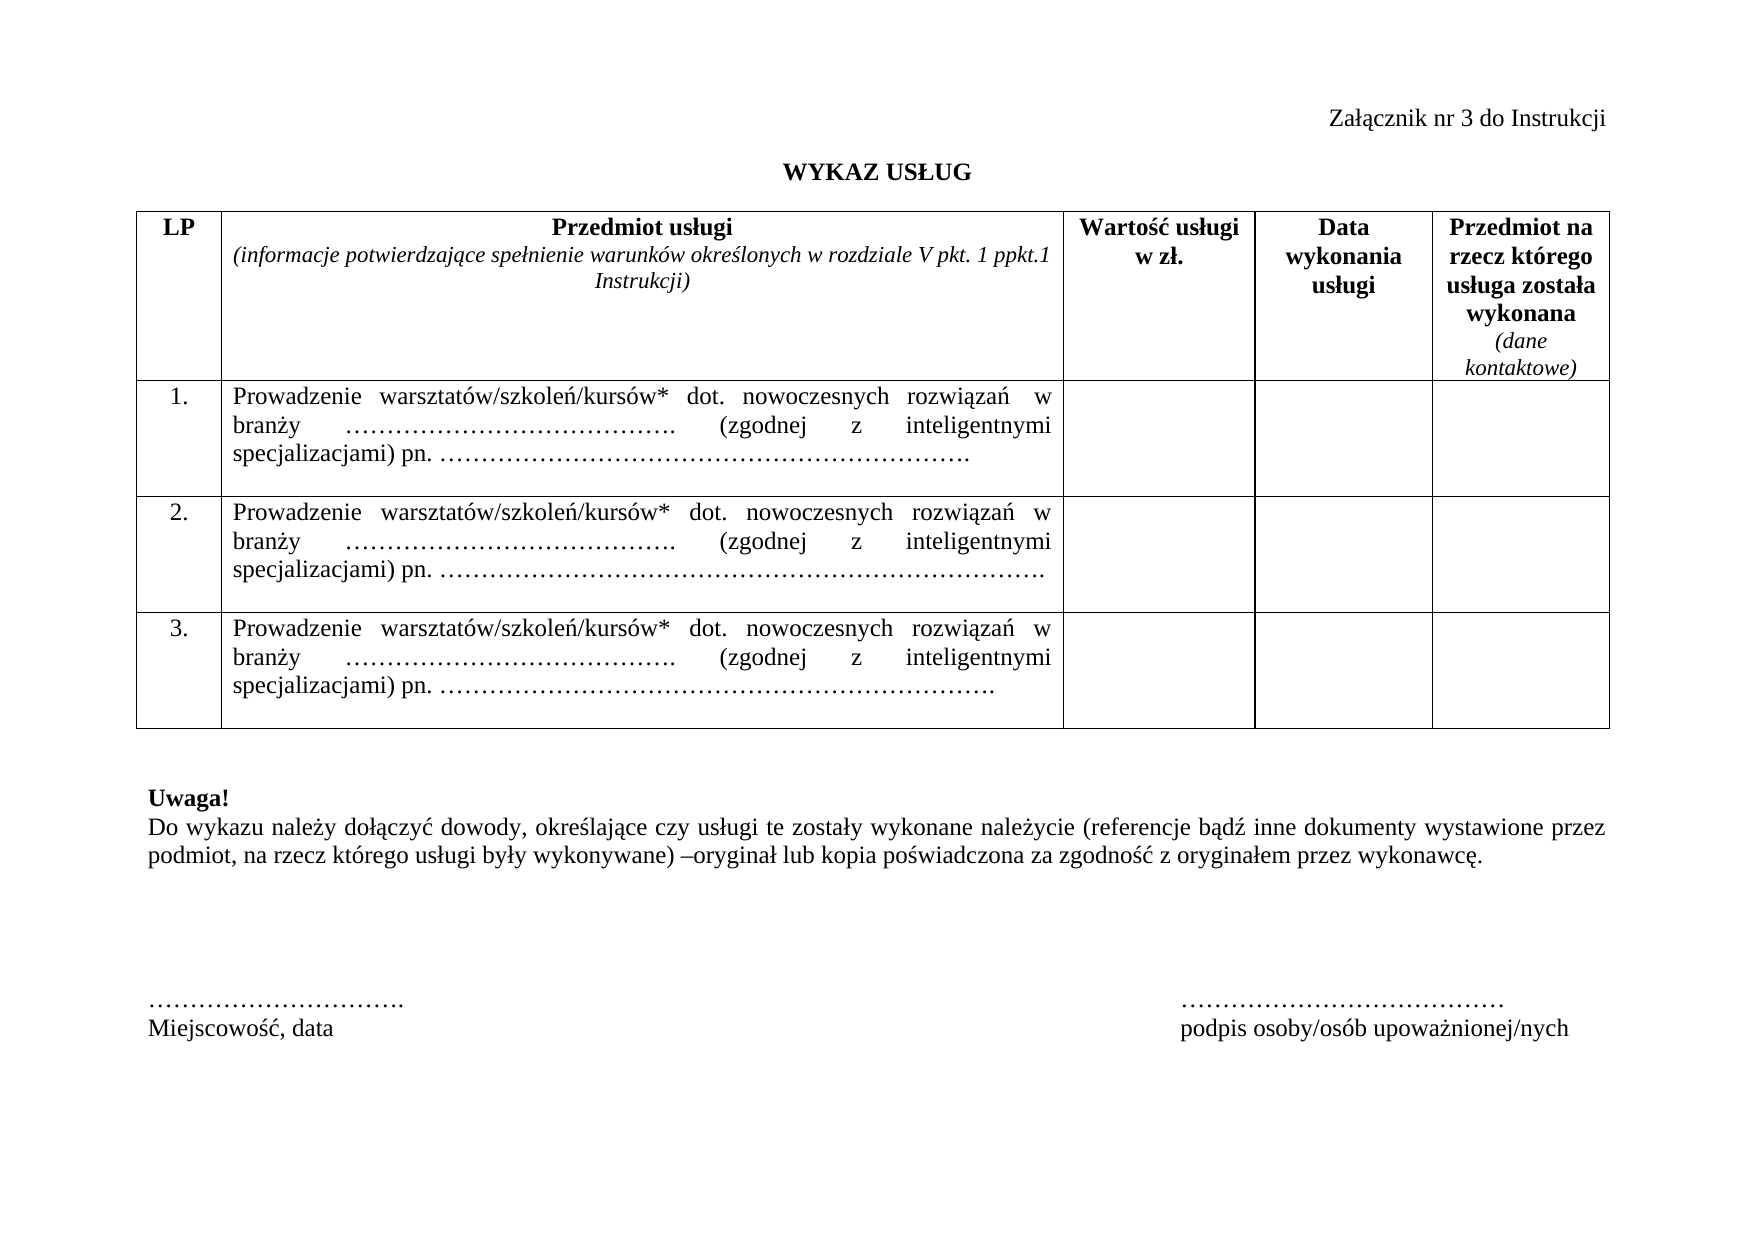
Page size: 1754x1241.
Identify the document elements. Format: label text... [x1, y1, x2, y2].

table_cell [1064, 613, 1254, 728]
table_cell Prowadzenie warsztatów/szkoleń/kursów* dot. nowoczesnych rozwiązań w branży …………………………………. (zgodnej z inteligentnymi specjalizacjami) pn. ………………………………………………………………. [222, 497, 1063, 612]
text Miejscowość, data podpis osoby/osób upoważnionej/nych [148, 1013, 1606, 1042]
table_header Przedmiot usługi (informacje potwierdzające spełnienie warunków określonych w rozdziale V pkt. 1 ppkt.1 Instrukcji) [222, 212, 1063, 380]
table_header Wartość usługi w zł. [1064, 212, 1254, 380]
text …………………………. ………………………………… [148, 984, 1606, 1013]
table_cell [1064, 381, 1254, 496]
table_cell [1433, 497, 1609, 612]
table_cell 1. [137, 381, 221, 496]
table_cell Prowadzenie warsztatów/szkoleń/kursów* dot. nowoczesnych rozwiązań w branży …………………………………. (zgodnej z inteligentnymi specjalizacjami) pn. ………………………………………………………. [222, 381, 1063, 496]
table_cell [1256, 497, 1432, 612]
text WYKAZ USŁUG [148, 157, 1606, 186]
table_cell 3. [137, 613, 221, 728]
table_header LP [137, 212, 221, 380]
table_cell Prowadzenie warsztatów/szkoleń/kursów* dot. nowoczesnych rozwiązań w branży …………………………………. (zgodnej z inteligentnymi specjalizacjami) pn. …………………………………………………………. [222, 613, 1063, 728]
table_header Data wykonania usługi [1256, 212, 1432, 380]
text Załącznik nr 3 do Instrukcji [148, 103, 1606, 132]
table_cell [1256, 381, 1432, 496]
text Uwaga! [148, 783, 1606, 812]
table_cell [1433, 381, 1609, 496]
table_cell [1256, 613, 1432, 728]
table_cell [1433, 613, 1609, 728]
table_header Przedmiot na rzecz którego usługa została wykonana (dane kontaktowe) [1433, 212, 1609, 380]
table_cell [1064, 497, 1254, 612]
table_cell 2. [137, 497, 221, 612]
text Do wykazu należy dołączyć dowody, określające czy usługi te zostały wykonane należycie (referencje bądź inne dokumenty wystawione przez podmiot, na rzecz którego usługi były wykonywane) –oryginał lub kopia poświadczona za zgodność z oryginałem przez wykonawcę. [148, 812, 1606, 869]
